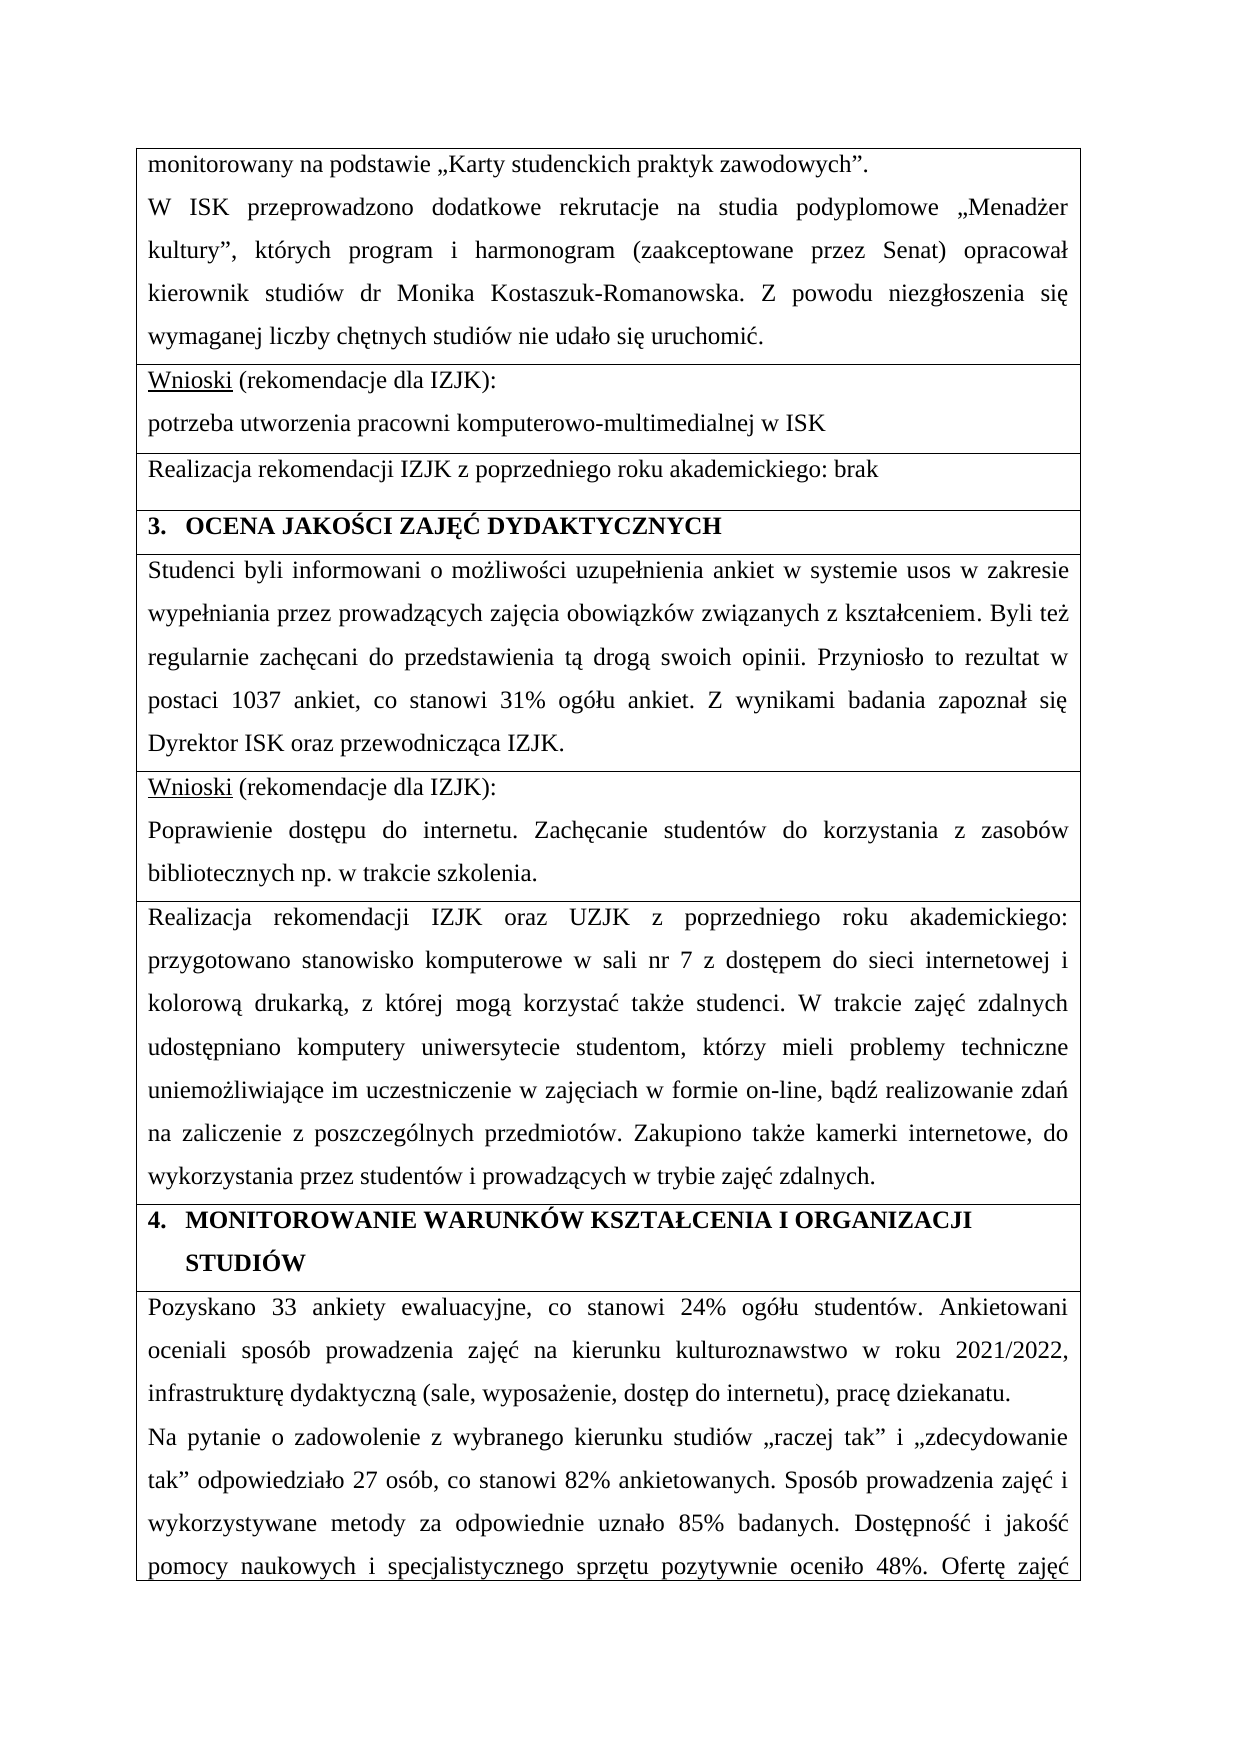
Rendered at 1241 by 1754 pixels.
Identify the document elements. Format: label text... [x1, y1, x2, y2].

table_cell Realizacja rekomendacji IZJK z poprzedniego roku akademickiego: brak [137, 454, 1080, 510]
table_cell Wnioski (rekomendacje dla IZJK): potrzeba utworzenia pracowni komputerowo-multimedialnej w ISK [137, 365, 1080, 453]
table_cell Wnioski (rekomendacje dla IZJK): Poprawienie dostępu do internetu. Zachęcanie studentów do korzystania z zasobów bibliotecznych np. w trakcie szkolenia. [137, 772, 1080, 901]
table_cell Studenci byli informowani o możliwości uzupełnienia ankiet w systemie usos w zakresie wypełniania przez prowadzących zajęcia obowiązków związanych z kształceniem. Byli też regularnie zachęcani do przedstawienia tą drogą swoich opinii. Przyniosło to rezultat w postaci 1037 ankiet, co stanowi 31% ogółu ankiet. Z wynikami badania zapoznał się Dyrektor ISK oraz przewodnicząca IZJK. [137, 555, 1080, 771]
table_cell OCENA JAKOŚCI ZAJĘĆ DYDAKTYCZNYCH [137, 511, 1080, 554]
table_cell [137, 149, 1080, 364]
table_cell Realizacja rekomendacji IZJK oraz UZJK z poprzedniego roku akademickiego: przygotowano stanowisko komputerowe w sali nr 7 z dostępem do sieci internetowej i kolorową drukarką, z której mogą korzystać także studenci. W trakcie zajęć zdalnych udostępniano komputery uniwersytecie studentom, którzy mieli problemy techniczne uniemożliwiające im uczestniczenie w zajęciach w formie on-line, bądź realizowanie zdań na zaliczenie z poszczególnych przedmiotów. Zakupiono także kamerki internetowe, do wykorzystania przez studentów i prowadzących w trybie zajęć zdalnych. [137, 902, 1080, 1204]
table_cell MONITOROWANIE WARUNKÓW KSZTAŁCENIA I ORGANIZACJI STUDIÓW [137, 1205, 1080, 1291]
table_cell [137, 1292, 1080, 1580]
